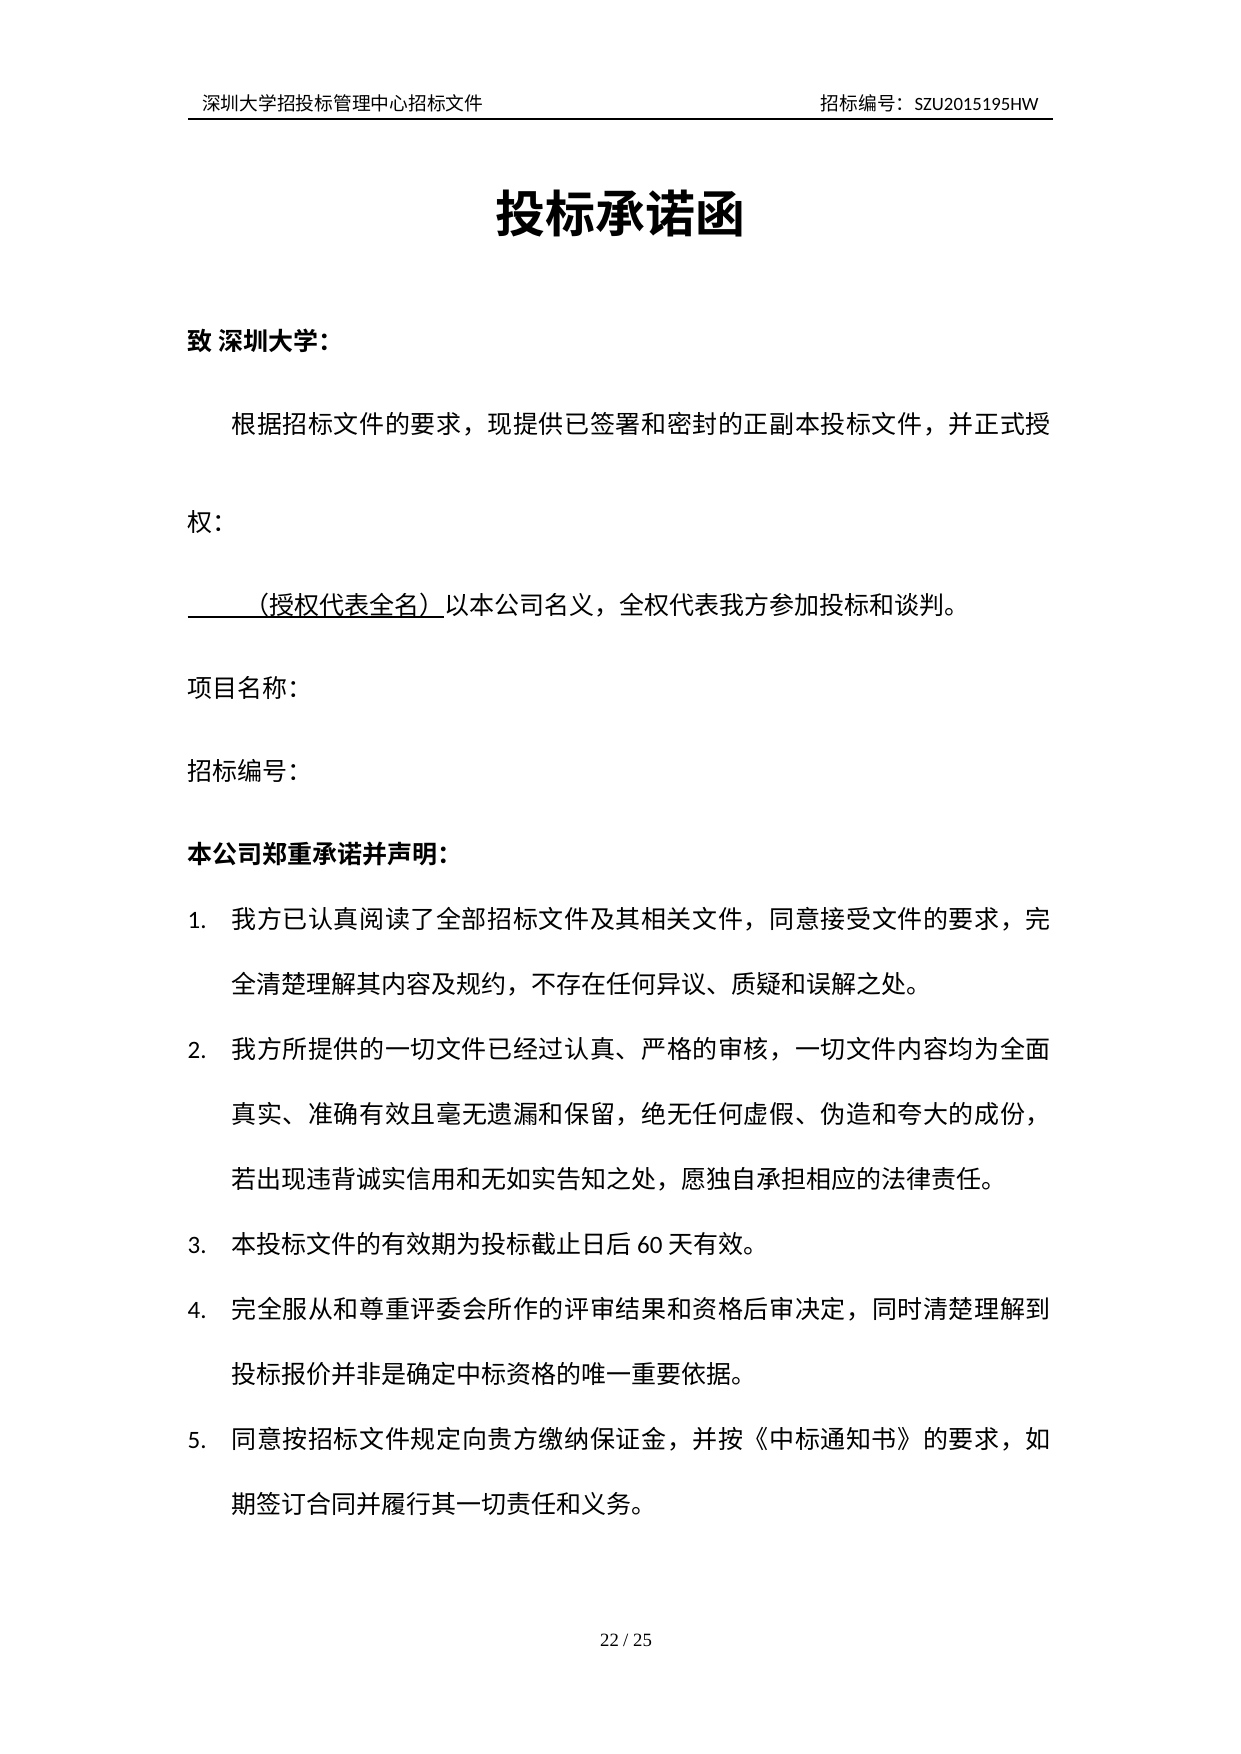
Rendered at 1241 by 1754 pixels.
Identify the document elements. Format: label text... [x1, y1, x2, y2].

list 我方所提供的一切文件已经过认真、严格的审核，一切文件内容均为全面真实、准确有效且毫无遗漏和保留，绝无任何虚假、伪造和夸大的成份，若出现违背诚实信用和无如实告知之处，愿独自承担相应的法律责任。 [187, 1015, 1053, 1210]
text 本公司郑重承诺并声明： [187, 820, 1053, 885]
text 致 深圳大学： [187, 307, 1053, 372]
list 我方已认真阅读了全部招标文件及其相关文件，同意接受文件的要求，完全清楚理解其内容及规约，不存在任何异议、质疑和误解之处。 [187, 885, 1053, 1015]
text 根据招标文件的要求，现提供已签署和密封的正副本投标文件，并正式授权： [187, 390, 1053, 553]
list 同意按招标文件规定向贵方缴纳保证金，并按《中标通知书》的要求，如期签订合同并履行其一切责任和义务。 [187, 1405, 1053, 1535]
text （授权代表全名）以本公司名义，全权代表我方参加投标和谈判。 [187, 571, 1053, 636]
text 招标编号： [187, 737, 1053, 802]
text 项目名称： [187, 654, 1053, 719]
text 投标承诺函 [187, 162, 1053, 259]
list 完全服从和尊重评委会所作的评审结果和资格后审决定，同时清楚理解到投标报价并非是确定中标资格的唯一重要依据。 [187, 1275, 1053, 1405]
list 本投标文件的有效期为投标截止日后 60 天有效。 [187, 1210, 1053, 1275]
